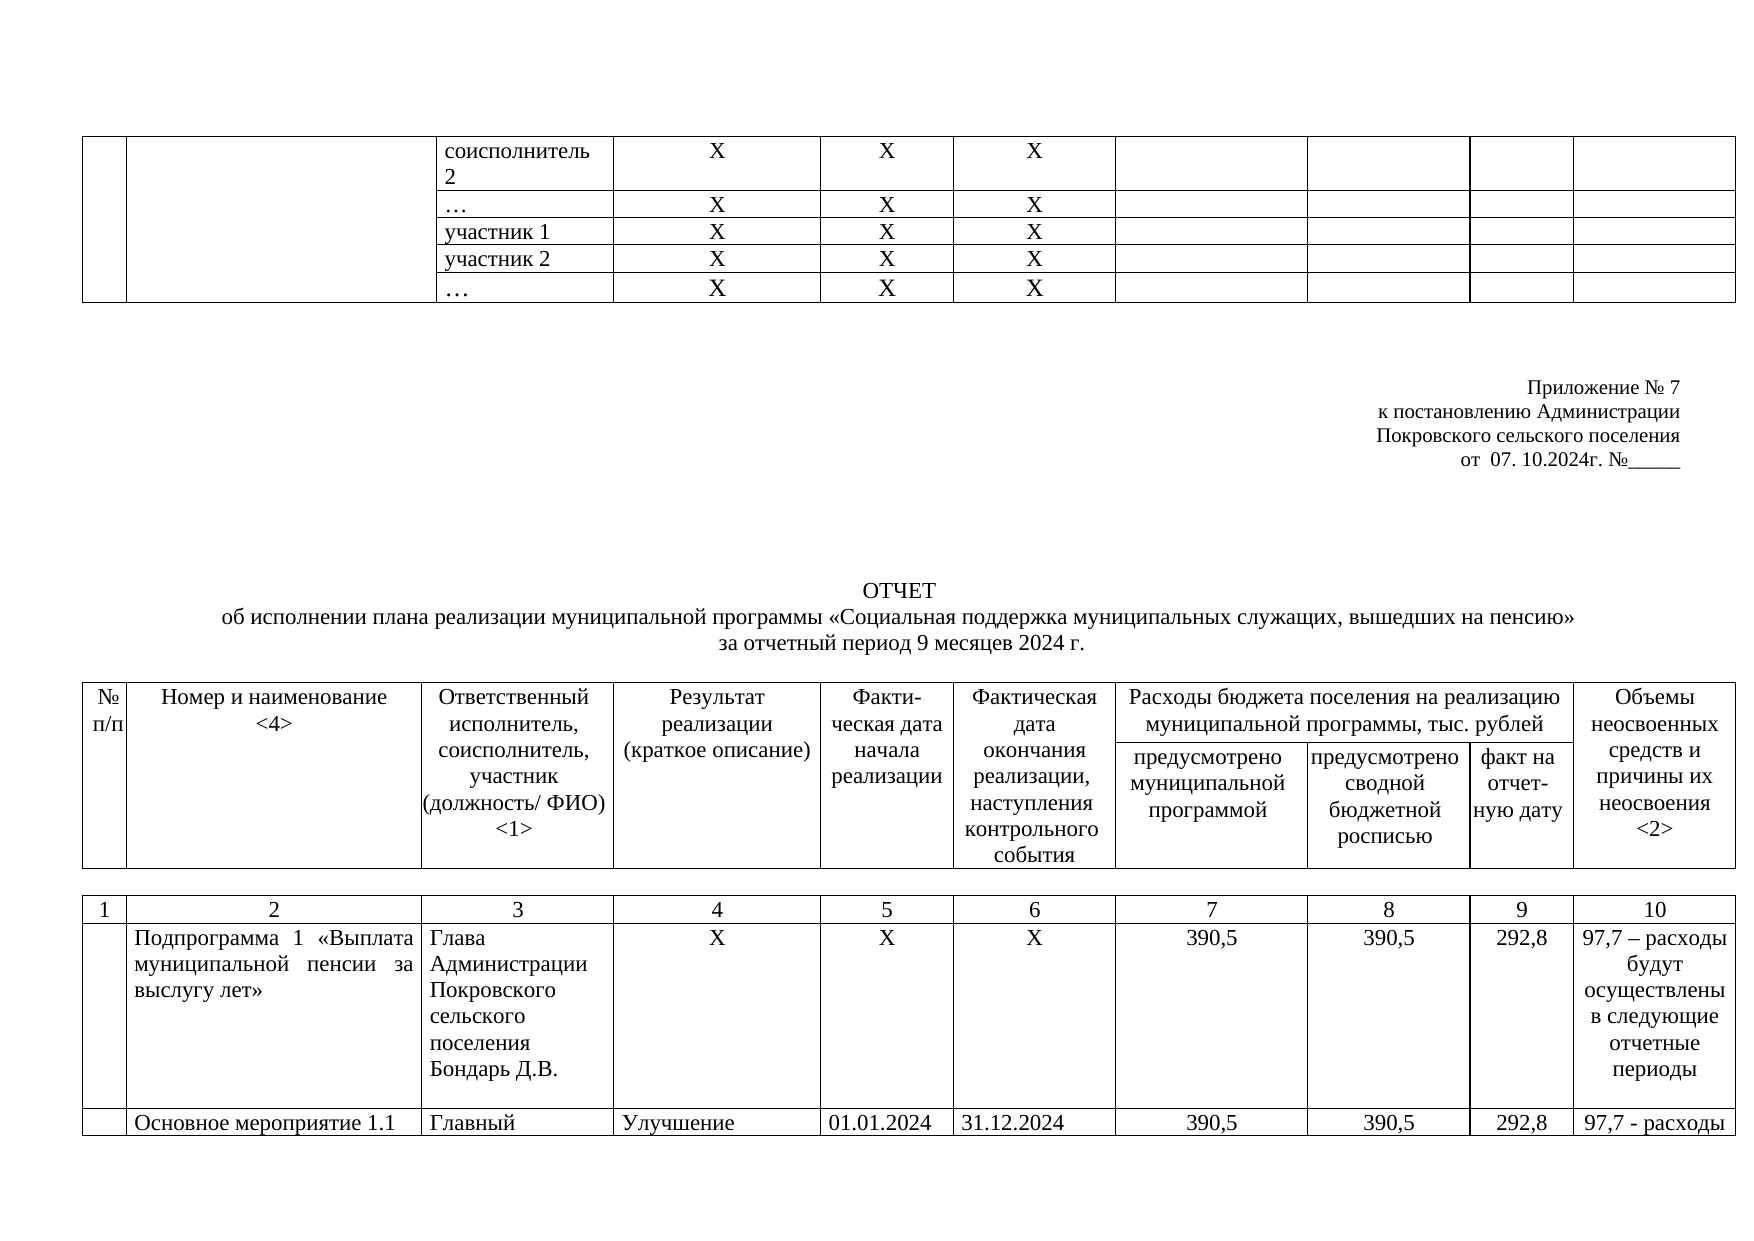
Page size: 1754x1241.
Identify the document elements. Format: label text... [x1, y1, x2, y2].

table_cell [1308, 273, 1469, 302]
table_cell [1116, 191, 1307, 217]
table_cell 01.01.2024 [821, 1109, 953, 1135]
table_header 10 [1574, 896, 1735, 922]
table_cell предусмотрено сводной бюджетной росписью [1308, 743, 1469, 868]
table_cell [1116, 218, 1307, 244]
table_header Факти-ческая дата начала реализации [821, 683, 953, 868]
table_header 6 [954, 896, 1115, 922]
table_cell X [954, 191, 1115, 217]
table_cell … [437, 273, 613, 302]
text к постановлению Администрации [118, 399, 1680, 423]
table_header Фактическая дата окончания реализации, наступления контрольного события [954, 683, 1115, 868]
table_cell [127, 1109, 421, 1135]
table_cell [1308, 191, 1469, 217]
table_cell 390,5 [1308, 924, 1469, 1108]
table_cell X [954, 273, 1115, 302]
text за отчетный период 9 месяцев 2024 г. [118, 629, 1680, 656]
table_cell [1471, 191, 1573, 217]
text Приложение № 7 [118, 375, 1680, 399]
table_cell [614, 1109, 820, 1135]
table_cell X [614, 137, 820, 189]
table_header № п/п [83, 683, 126, 868]
table_cell X [614, 924, 820, 1108]
table_cell X [614, 191, 820, 217]
text Покровского сельского поселения [118, 423, 1680, 447]
text об исполнении плана реализации муниципальной программы «Социальная поддержка муниципальных служащих, вышедших на пенсию» [118, 603, 1680, 629]
table_header 1 [83, 896, 126, 922]
table_header Результат реализации (краткое описание) [614, 683, 820, 868]
table_cell [1574, 218, 1735, 244]
table_header 3 [422, 896, 613, 922]
table_cell [1308, 218, 1469, 244]
table_cell X [821, 191, 953, 217]
table_cell X [821, 218, 953, 244]
table_cell X [614, 218, 820, 244]
table_cell Глава Администрации Покровского сельского поселения Бондарь Д.В. [422, 924, 613, 1108]
table_header 2 [127, 896, 421, 922]
table_cell 390,5 [1308, 1109, 1469, 1135]
table_cell [1471, 218, 1573, 244]
table_cell … [437, 191, 613, 217]
table_cell [1116, 273, 1307, 302]
table_cell X [821, 273, 953, 302]
text ОТЧЕТ [118, 577, 1680, 603]
table_header 9 [1471, 896, 1573, 922]
table_cell 292,8 [1471, 1109, 1573, 1135]
table_cell [1308, 245, 1469, 272]
table_cell Подпрограмма 1 «Выплата муниципальной пенсии за выслугу лет» [127, 924, 421, 1108]
table_cell [1471, 137, 1573, 189]
table_cell X [614, 273, 820, 302]
table_cell [1116, 137, 1307, 189]
table_cell [1471, 245, 1573, 272]
table_header 7 [1116, 896, 1307, 922]
table_cell 292,8 [1471, 924, 1573, 1108]
table_cell X [821, 924, 953, 1108]
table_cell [422, 1109, 613, 1135]
table_cell [1574, 191, 1735, 217]
table_cell X [954, 137, 1115, 189]
table_header 5 [821, 896, 953, 922]
table_header 4 [614, 896, 820, 922]
table_header Номер и наименование <4> [127, 683, 421, 868]
table_cell [1574, 137, 1735, 189]
table_cell [1574, 273, 1735, 302]
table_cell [1574, 1109, 1735, 1135]
table_cell 390,5 [1116, 924, 1307, 1108]
table_cell [1116, 245, 1307, 272]
table_cell X [954, 218, 1115, 244]
table_cell [1471, 273, 1573, 302]
table_cell [1574, 245, 1735, 272]
table_cell 390,5 [1116, 1109, 1307, 1135]
table_cell [83, 1109, 126, 1135]
table_cell X [821, 245, 953, 272]
table_cell факт на отчет-ную дату [1471, 743, 1573, 868]
table_cell 31.12.2024 [954, 1109, 1115, 1135]
table_cell 97,7 – расходы будут осуществлены в следующие отчетные периоды [1574, 924, 1735, 1108]
table_cell X [614, 245, 820, 272]
table_header Объемы неосвоенных средств и причины их неосвоения <2> [1574, 683, 1735, 868]
text от 07. 10.2024г. №_____ [118, 447, 1680, 471]
table_header 8 [1308, 896, 1469, 922]
table_cell [83, 924, 126, 1108]
table_cell X [821, 137, 953, 189]
table_cell X [954, 924, 1115, 1108]
table_header Расходы бюджета поселения на реализацию муниципальной программы, тыс. рублей [1116, 683, 1573, 742]
table_cell предусмотрено муниципальной программой [1116, 743, 1307, 868]
table_header Ответственный исполнитель, соисполнитель, участник (должность/ ФИО) <1> [422, 683, 613, 868]
table_cell участник 2 [437, 245, 613, 272]
table_cell соисполнитель 2 [437, 137, 613, 189]
table_cell [1308, 137, 1469, 189]
table_cell X [954, 245, 1115, 272]
table_cell участник 1 [437, 218, 613, 244]
